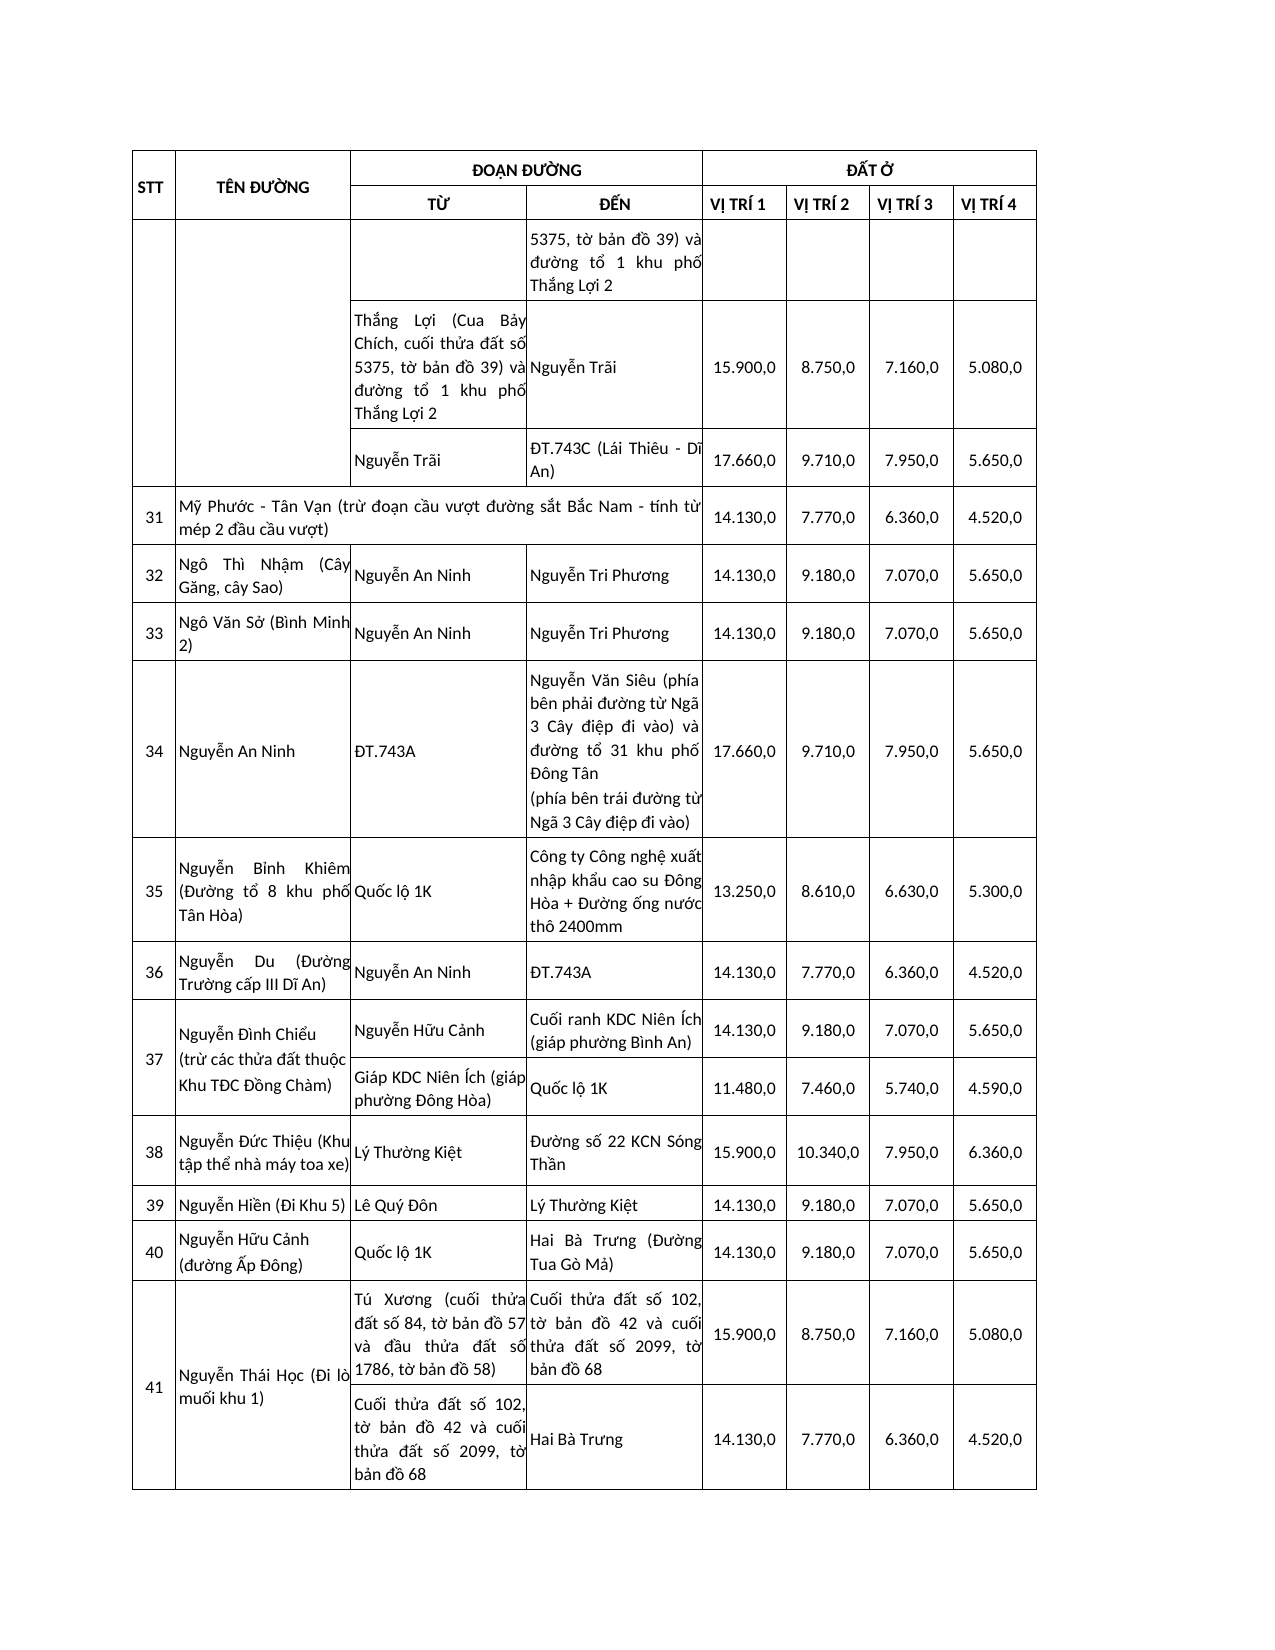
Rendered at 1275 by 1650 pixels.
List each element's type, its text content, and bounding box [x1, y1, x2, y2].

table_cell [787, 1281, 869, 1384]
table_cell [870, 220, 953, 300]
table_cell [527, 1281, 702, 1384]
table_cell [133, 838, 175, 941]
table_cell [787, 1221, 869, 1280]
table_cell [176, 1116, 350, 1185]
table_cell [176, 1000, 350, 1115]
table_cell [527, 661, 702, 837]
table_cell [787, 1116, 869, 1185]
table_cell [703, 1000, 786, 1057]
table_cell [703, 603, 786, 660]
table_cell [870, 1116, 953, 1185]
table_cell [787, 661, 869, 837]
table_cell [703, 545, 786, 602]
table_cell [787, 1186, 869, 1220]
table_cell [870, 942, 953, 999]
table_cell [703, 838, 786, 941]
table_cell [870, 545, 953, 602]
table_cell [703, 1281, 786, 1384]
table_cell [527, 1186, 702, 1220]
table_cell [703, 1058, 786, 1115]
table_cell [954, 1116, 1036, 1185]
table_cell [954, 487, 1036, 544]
table_cell TỪ [351, 186, 526, 219]
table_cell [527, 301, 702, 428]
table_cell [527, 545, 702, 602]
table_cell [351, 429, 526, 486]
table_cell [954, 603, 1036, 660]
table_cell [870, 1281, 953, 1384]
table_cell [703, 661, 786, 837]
table_header ĐOẠN ĐƯỜNG [351, 151, 702, 184]
table_header ĐẤT Ở [703, 151, 1036, 184]
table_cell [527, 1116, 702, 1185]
table_cell VỊ TRÍ 1 [703, 186, 786, 219]
table_cell VỊ TRÍ 3 [870, 186, 953, 219]
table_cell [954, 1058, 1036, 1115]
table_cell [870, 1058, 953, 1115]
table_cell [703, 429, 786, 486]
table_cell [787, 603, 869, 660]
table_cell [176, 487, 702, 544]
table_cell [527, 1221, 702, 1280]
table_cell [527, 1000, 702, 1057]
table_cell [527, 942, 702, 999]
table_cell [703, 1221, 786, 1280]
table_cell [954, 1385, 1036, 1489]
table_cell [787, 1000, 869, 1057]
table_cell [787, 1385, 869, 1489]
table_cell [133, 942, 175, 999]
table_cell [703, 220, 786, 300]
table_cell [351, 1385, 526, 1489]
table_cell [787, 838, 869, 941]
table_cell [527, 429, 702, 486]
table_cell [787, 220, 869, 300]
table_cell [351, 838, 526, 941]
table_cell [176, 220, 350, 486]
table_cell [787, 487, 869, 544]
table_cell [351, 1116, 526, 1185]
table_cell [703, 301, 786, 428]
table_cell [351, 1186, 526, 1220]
table_header TÊN ĐƯỜNG [176, 151, 350, 219]
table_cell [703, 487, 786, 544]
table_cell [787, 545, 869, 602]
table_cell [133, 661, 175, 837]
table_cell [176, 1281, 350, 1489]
table_cell ĐẾN [527, 186, 702, 219]
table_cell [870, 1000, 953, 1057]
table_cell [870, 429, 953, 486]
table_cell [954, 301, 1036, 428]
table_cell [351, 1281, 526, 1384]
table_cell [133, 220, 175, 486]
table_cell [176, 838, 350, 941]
table_header STT [133, 151, 175, 219]
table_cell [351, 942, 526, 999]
table_cell VỊ TRÍ 2 [787, 186, 869, 219]
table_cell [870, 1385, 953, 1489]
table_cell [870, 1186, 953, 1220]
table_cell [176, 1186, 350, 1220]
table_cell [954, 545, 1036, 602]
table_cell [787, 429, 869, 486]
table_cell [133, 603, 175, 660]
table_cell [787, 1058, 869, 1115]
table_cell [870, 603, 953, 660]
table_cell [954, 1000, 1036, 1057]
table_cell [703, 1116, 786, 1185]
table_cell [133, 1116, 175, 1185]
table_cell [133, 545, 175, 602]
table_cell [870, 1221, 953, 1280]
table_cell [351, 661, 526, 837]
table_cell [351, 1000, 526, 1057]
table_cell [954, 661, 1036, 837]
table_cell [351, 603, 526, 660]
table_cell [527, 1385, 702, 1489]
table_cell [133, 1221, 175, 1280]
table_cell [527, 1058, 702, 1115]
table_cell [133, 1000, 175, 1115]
table_cell VỊ TRÍ 4 [954, 186, 1036, 219]
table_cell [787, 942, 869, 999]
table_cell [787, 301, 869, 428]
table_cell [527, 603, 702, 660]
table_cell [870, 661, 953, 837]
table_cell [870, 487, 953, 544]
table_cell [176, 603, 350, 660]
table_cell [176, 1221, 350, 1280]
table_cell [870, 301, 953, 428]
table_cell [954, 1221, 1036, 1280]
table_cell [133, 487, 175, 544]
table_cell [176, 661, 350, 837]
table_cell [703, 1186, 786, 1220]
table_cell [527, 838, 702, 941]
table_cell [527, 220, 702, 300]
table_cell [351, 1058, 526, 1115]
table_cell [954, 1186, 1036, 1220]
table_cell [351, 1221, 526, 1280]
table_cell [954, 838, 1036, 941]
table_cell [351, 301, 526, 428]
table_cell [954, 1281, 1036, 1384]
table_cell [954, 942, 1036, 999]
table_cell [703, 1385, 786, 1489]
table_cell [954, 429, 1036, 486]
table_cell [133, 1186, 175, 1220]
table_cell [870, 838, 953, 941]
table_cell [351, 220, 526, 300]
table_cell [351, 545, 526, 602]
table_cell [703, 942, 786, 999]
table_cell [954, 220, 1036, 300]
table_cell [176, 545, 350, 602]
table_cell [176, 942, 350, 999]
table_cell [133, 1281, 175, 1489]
